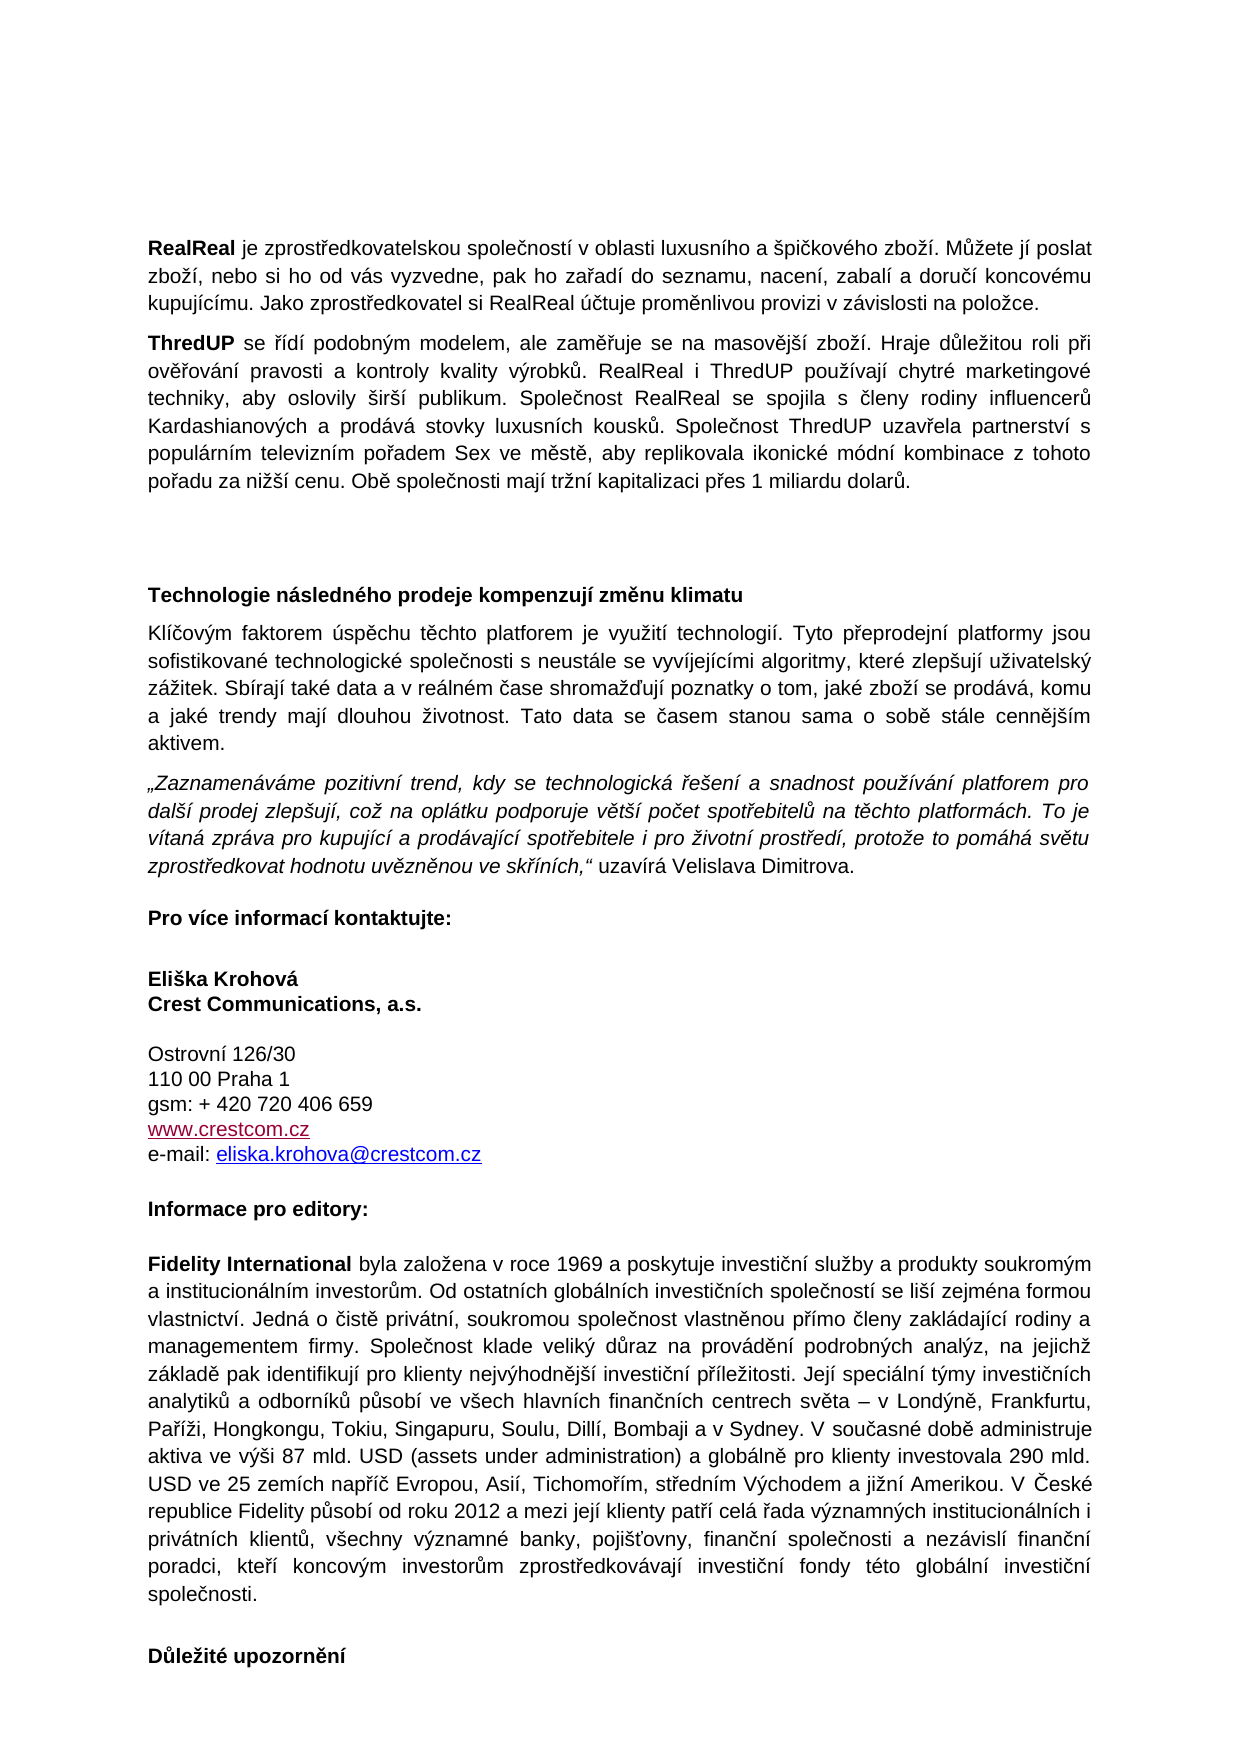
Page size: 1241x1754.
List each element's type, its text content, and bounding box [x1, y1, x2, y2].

text Fidelity International byla založena v roce 1969 a poskytuje investiční služby a produkty soukromým a institucionálním investorům. Od ostatních globálních investičních společností se liší zejména formou vlastnictví. Jedná o čistě privátní, soukromou společnost vlastněnou přímo členy zakládající rodiny a managementem firmy. Společnost klade veliký důraz na provádění podrobných analýz, na jejichž základě pak identifikují pro klienty nejvýhodnější investiční příležitosti. Její speciální týmy investičních analytiků a odborníků působí ve všech hlavních finančních centrech světa – v Londýně, Frankfurtu, Paříži, Hongkongu, Tokiu, Singapuru, Soulu, Dillí, Bombaji a v Sydney. V současné době administruje aktiva ve výši 87 mld. USD (assets under administration) a globálně pro klienty investovala 290 mld. USD ve 25 zemích napříč Evropou, Asií, Tichomořím, středním Východem a jižní Amerikou. V České republice Fidelity působí od roku 2012 a mezi její klienty patří celá řada významných institucionálních i privátních klientů, všechny významné banky, pojišťovny, finanční společnosti a nezávislí finanční poradci, kteří koncovým investorům zprostředkovávají investiční fondy této globální investiční společnosti. [148, 1252, 1092, 1606]
text Důležité upozornění [148, 1638, 1092, 1669]
text RealReal je zprostředkovatelskou společností v oblasti luxusního a špičkového zboží. Můžete jí poslat zboží, nebo si ho od vás vyzvedne, pak ho zařadí do seznamu, nacení, zabalí a doručí koncovému kupujícímu. Jako zprostředkovatel si RealReal účtuje proměnlivou provizi v závislosti na položce. [148, 236, 1092, 315]
text Informace pro editory: [148, 1191, 1092, 1222]
text „Zaznamenáváme pozitivní trend, kdy se technologická řešení a snadnost používání platforem pro další prodej zlepšují, což na oplátku podporuje větší počet spotřebitelů na těchto platformách. To je vítaná zpráva pro kupující a prodávající spotřebitele i pro životní prostředí, protože to pomáhá světu zprostředkovat hodnotu uvězněnou ve skříních,“ uzavírá Velislava Dimitrova. [148, 771, 1092, 878]
text www.crestcom.cz [148, 1116, 1092, 1141]
text ThredUP se řídí podobným modelem, ale zaměřuje se na masovější zboží. Hraje důležitou roli při ověřování pravosti a kontroly kvality výrobků. RealReal i ThredUP používají chytré marketingové techniky, aby oslovily širší publikum. Společnost RealReal se spojila s členy rodiny influencerů Kardashianových a prodává stovky luxusních kousků. Společnost ThredUP uzavřela partnerství s populárním televizním pořadem Sex ve městě, aby replikovala ikonické módní kombinace z tohoto pořadu za nižší cenu. Obě společnosti mají tržní kapitalizaci přes 1 miliardu dolarů. [148, 331, 1092, 493]
text Technologie následného prodeje kompenzují změnu klimatu [148, 577, 1092, 609]
text Pro více informací kontaktujte: [148, 906, 1092, 930]
text e-mail: eliska.krohova@crestcom.cz [148, 1141, 1092, 1166]
text Ostrovní 126/30 [148, 1041, 1092, 1066]
text Eliška Krohová [148, 966, 1092, 991]
text 110 00 Praha 1 [148, 1066, 1092, 1091]
text gsm: + 420 720 406 659 [148, 1091, 1092, 1116]
text Klíčovým faktorem úspěchu těchto platforem je využití technologií. Tyto přeprodejní platformy jsou sofistikované technologické společnosti s neustále se vyvíjejícími algoritmy, které zlepšují uživatelský zážitek. Sbírají také data a v reálném čase shromažďují poznatky o tom, jaké zboží se prodává, komu a jaké trendy mají dlouhou životnost. Tato data se časem stanou sama o sobě stále cennějším aktivem. [148, 621, 1092, 755]
text Crest Communications, a.s. [148, 991, 1092, 1016]
